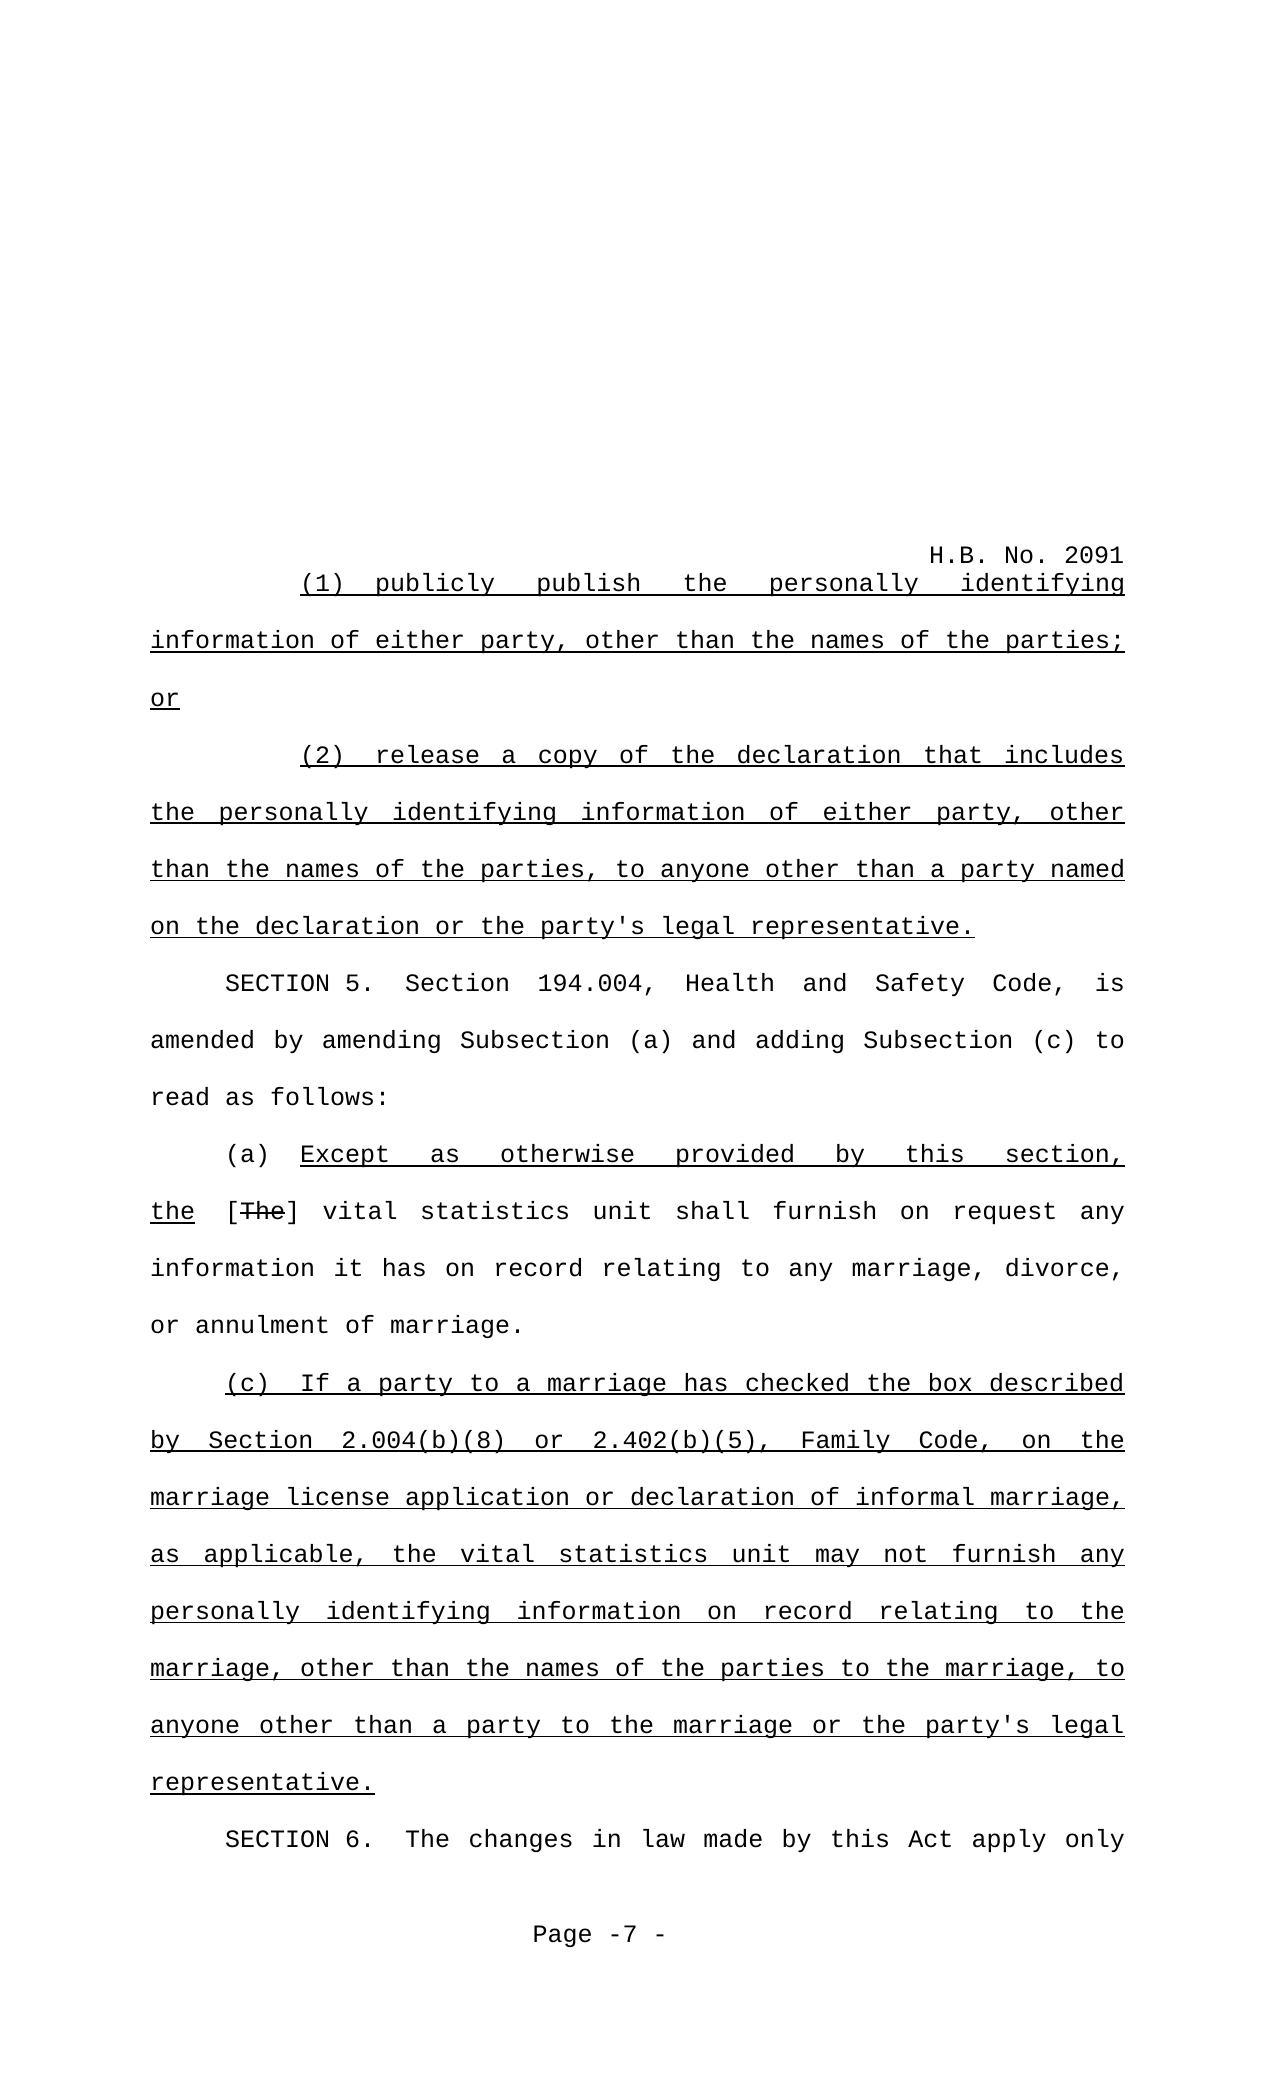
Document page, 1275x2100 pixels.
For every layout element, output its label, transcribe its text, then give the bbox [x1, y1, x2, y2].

text (c) If a party to a marriage has checked the box described by Section 2.004(b)(8) or 2.402(b)(5), Family Code, on the marriage license application or declaration of informal marriage, as applicable, the vital statistics unit may not furnish any personally identifying information on record relating to the marriage, other than the names of the parties to the marriage, to anyone other than a party to the marriage or the party's legal representative. [150, 1680, 1125, 1736]
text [150, 1827, 1125, 1855]
text (c) If a party to a marriage has checked the box described by Section 2.004(b)(8) or 2.402(b)(5), Family Code, on the marriage license application or declaration of informal marriage, as applicable, the vital statistics unit may not furnish any personally identifying information on record relating to the marriage, other than the names of the parties to the marriage, to anyone other than a party to the marriage or the party's legal representative. [150, 1566, 1125, 1622]
text (2) release a copy of the declaration that includes the personally identifying information of either party, other than the names of the parties, to anyone other than a party named on the declaration or the party's legal representative. [150, 824, 1125, 880]
text (c) If a party to a marriage has checked the box described by Section 2.004(b)(8) or 2.402(b)(5), Family Code, on the marriage license application or declaration of informal marriage, as applicable, the vital statistics unit may not furnish any personally identifying information on record relating to the marriage, other than the names of the parties to the marriage, to anyone other than a party to the marriage or the party's legal representative. [150, 1370, 1125, 1450]
text (a) Except as otherwise provided by this section, the [The] vital statistics unit shall furnish on request any information it has on record relating to any marriage, divorce, or annulment of marriage. [150, 1142, 1125, 1341]
text (1) publicly publish the personally identifying information of either party, other than the names of the parties; or [150, 571, 1125, 651]
text SECTION 5. Section 194.004, Health and Safety Code, is amended by amending Subsection (a) and adding Subsection (c) to read as follows: [150, 970, 1125, 1113]
text (2) release a copy of the declaration that includes the personally identifying information of either party, other than the names of the parties, to anyone other than a party named on the declaration or the party's legal representative. [150, 881, 1125, 942]
text (c) If a party to a marriage has checked the box described by Section 2.004(b)(8) or 2.402(b)(5), Family Code, on the marriage license application or declaration of informal marriage, as applicable, the vital statistics unit may not furnish any personally identifying information on record relating to the marriage, other than the names of the parties to the marriage, to anyone other than a party to the marriage or the party's legal representative. [150, 1737, 1125, 1798]
text (1) publicly publish the personally identifying information of either party, other than the names of the parties; or [150, 653, 1125, 713]
text (c) If a party to a marriage has checked the box described by Section 2.004(b)(8) or 2.402(b)(5), Family Code, on the marriage license application or declaration of informal marriage, as applicable, the vital statistics unit may not furnish any personally identifying information on record relating to the marriage, other than the names of the parties to the marriage, to anyone other than a party to the marriage or the party's legal representative. [150, 1452, 1125, 1508]
text (c) If a party to a marriage has checked the box described by Section 2.004(b)(8) or 2.402(b)(5), Family Code, on the marriage license application or declaration of informal marriage, as applicable, the vital statistics unit may not furnish any personally identifying information on record relating to the marriage, other than the names of the parties to the marriage, to anyone other than a party to the marriage or the party's legal representative. [150, 1623, 1125, 1679]
text (c) If a party to a marriage has checked the box described by Section 2.004(b)(8) or 2.402(b)(5), Family Code, on the marriage license application or declaration of informal marriage, as applicable, the vital statistics unit may not furnish any personally identifying information on record relating to the marriage, other than the names of the parties to the marriage, to anyone other than a party to the marriage or the party's legal representative. [150, 1509, 1125, 1565]
text (2) release a copy of the declaration that includes the personally identifying information of either party, other than the names of the parties, to anyone other than a party named on the declaration or the party's legal representative. [150, 742, 1125, 822]
